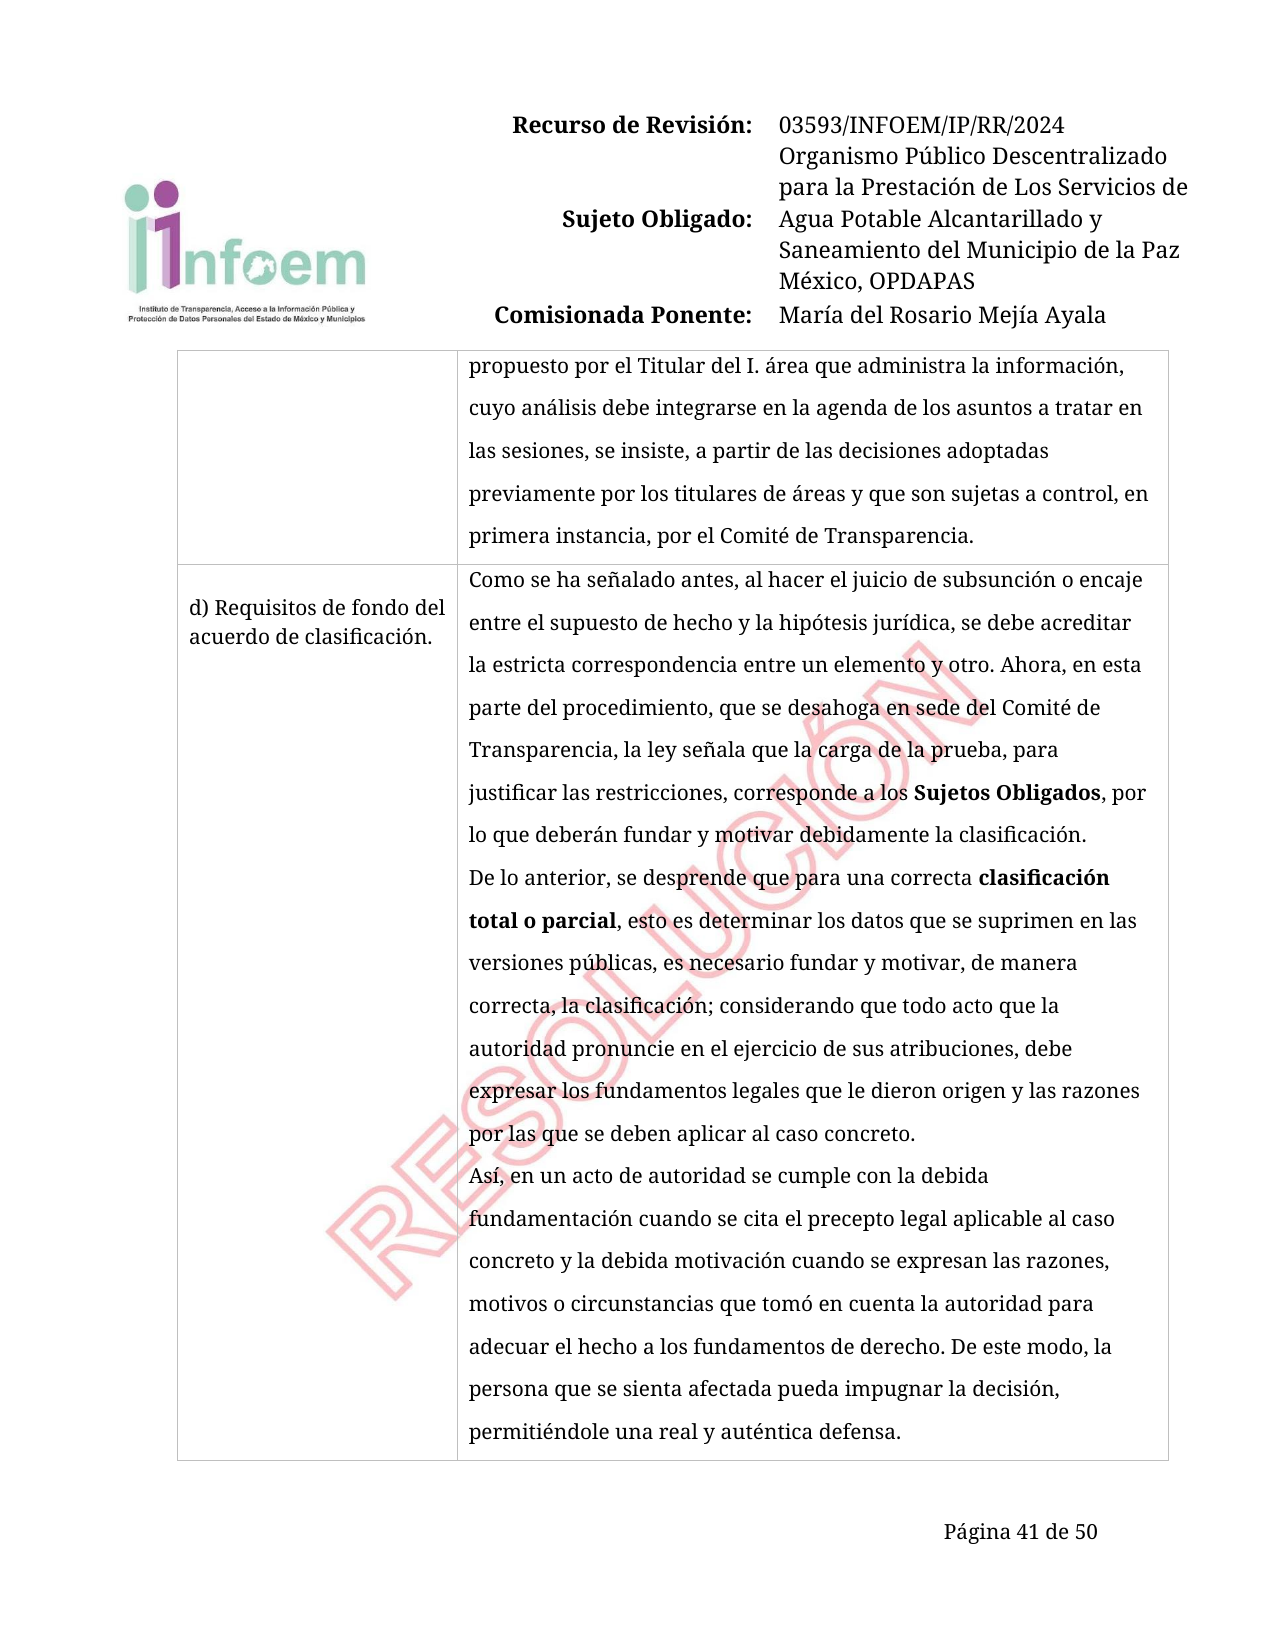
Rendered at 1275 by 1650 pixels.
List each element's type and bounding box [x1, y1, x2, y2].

picture [892, 120, 901, 132]
picture [865, 120, 870, 128]
picture [617, 120, 621, 131]
picture [1029, 120, 1035, 132]
table_cell [458, 351, 1168, 564]
table_cell [458, 565, 1168, 1460]
picture [721, 122, 725, 132]
table_cell [178, 351, 457, 564]
picture [781, 120, 787, 132]
picture [597, 122, 601, 132]
picture [926, 120, 933, 129]
table_cell [178, 565, 457, 1460]
picture [5, 120, 1275, 1650]
